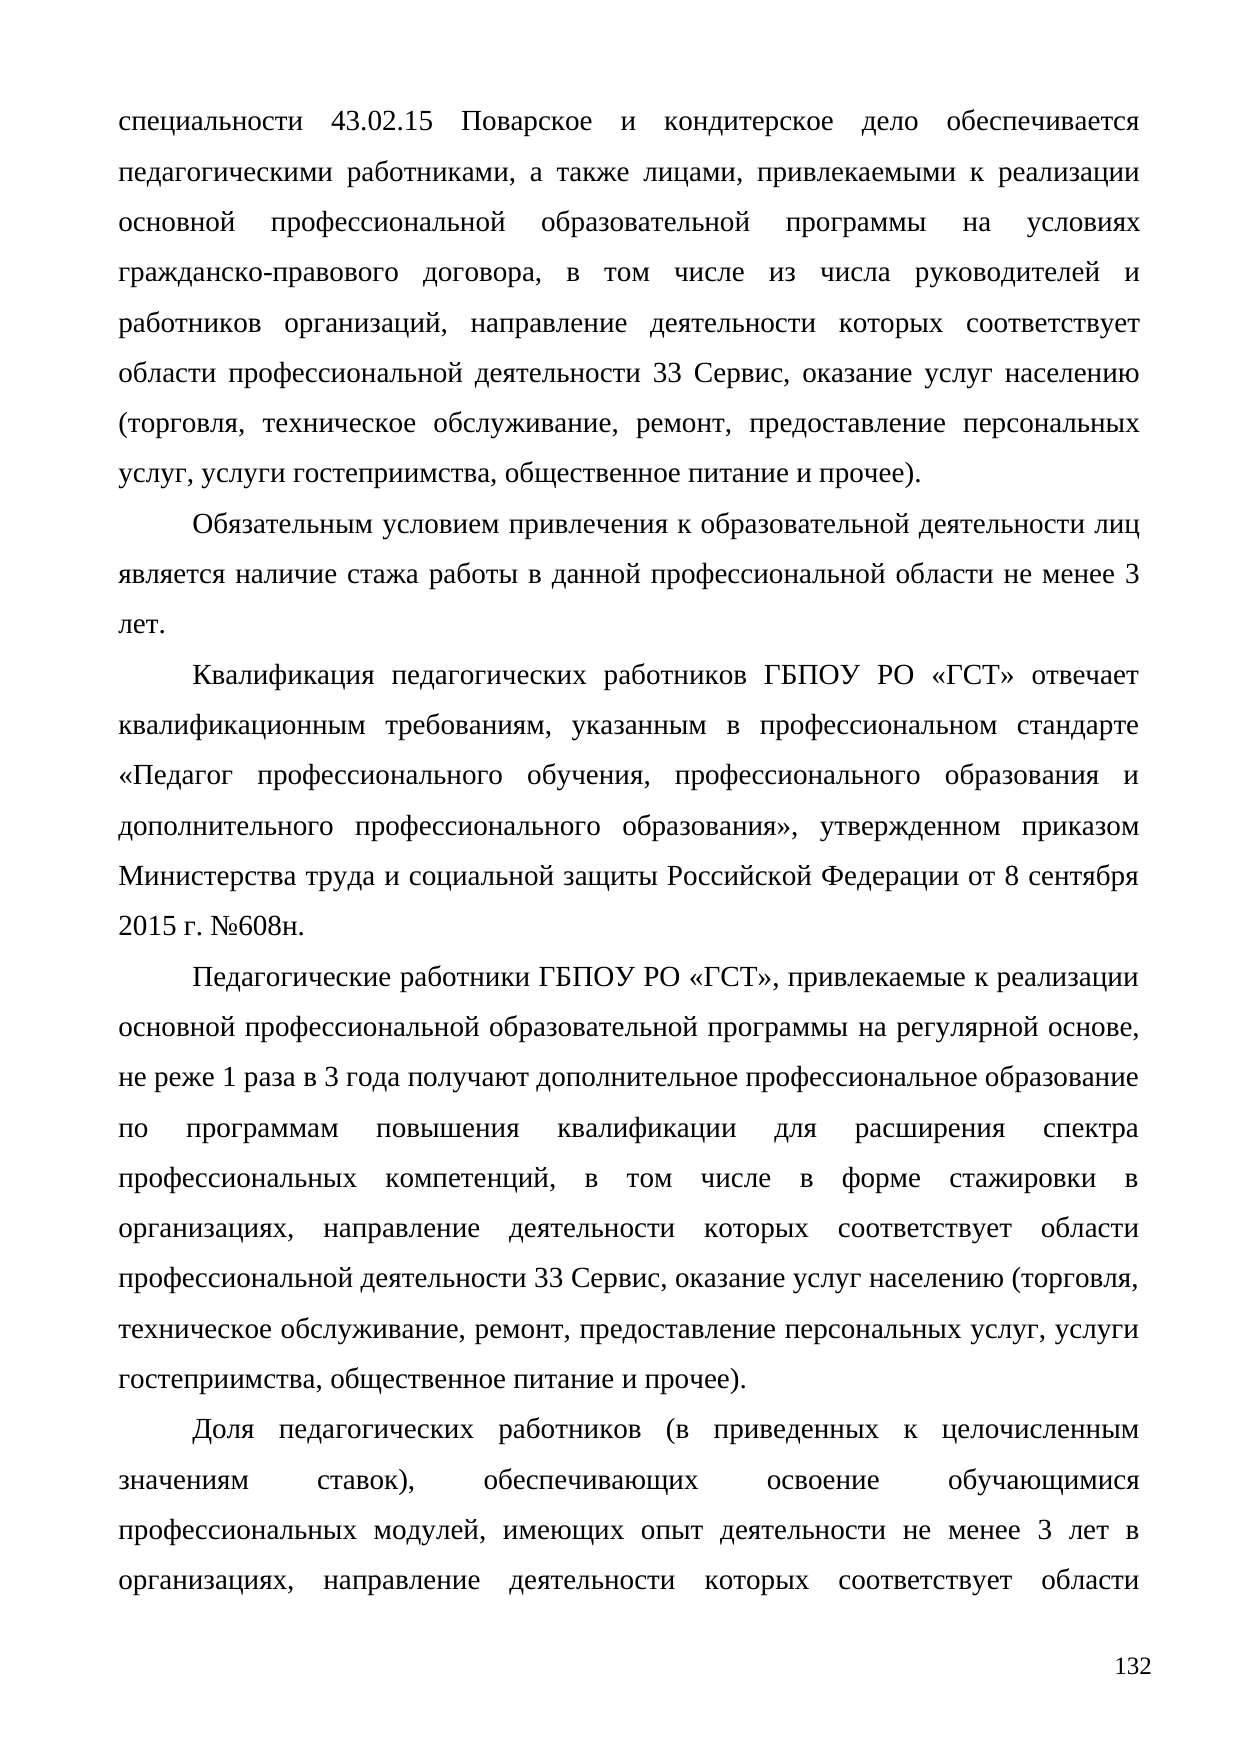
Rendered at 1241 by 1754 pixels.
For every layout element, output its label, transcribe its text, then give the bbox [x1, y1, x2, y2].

text Педагогические работники ГБПОУ РО «ГСТ», привлекаемые к реализации основной профессиональной образовательной программы на регулярной основе, не реже 1 раза в 3 года получают дополнительное профессиональное образование по программам повышения квалификации для расширения спектра профессиональных компетенций, в том числе в форме стажировки в организациях, направление деятельности которых соответствует области профессиональной деятельности 33 Сервис, оказание услуг населению (торговля, техническое обслуживание, ремонт, предоставление персональных услуг, услуги гостеприимства, общественное питание и прочее). [118, 959, 1140, 1395]
text Обязательным условием привлечения к образовательной деятельности лиц является наличие стажа работы в данной профессиональной области не менее 3 лет. [118, 506, 1141, 640]
text Квалификация педагогических работников ГБПОУ РО «ГСТ» отвечает квалификационным требованиям, указанным в профессиональном стандарте «Педагог профессионального обучения, профессионального образования и дополнительного профессионального образования», утвержденном приказом Министерства труда и социальной защиты Российской Федерации от 8 сентября 2015 г. №608н. [118, 657, 1140, 942]
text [118, 103, 1141, 489]
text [118, 1412, 1140, 1596]
